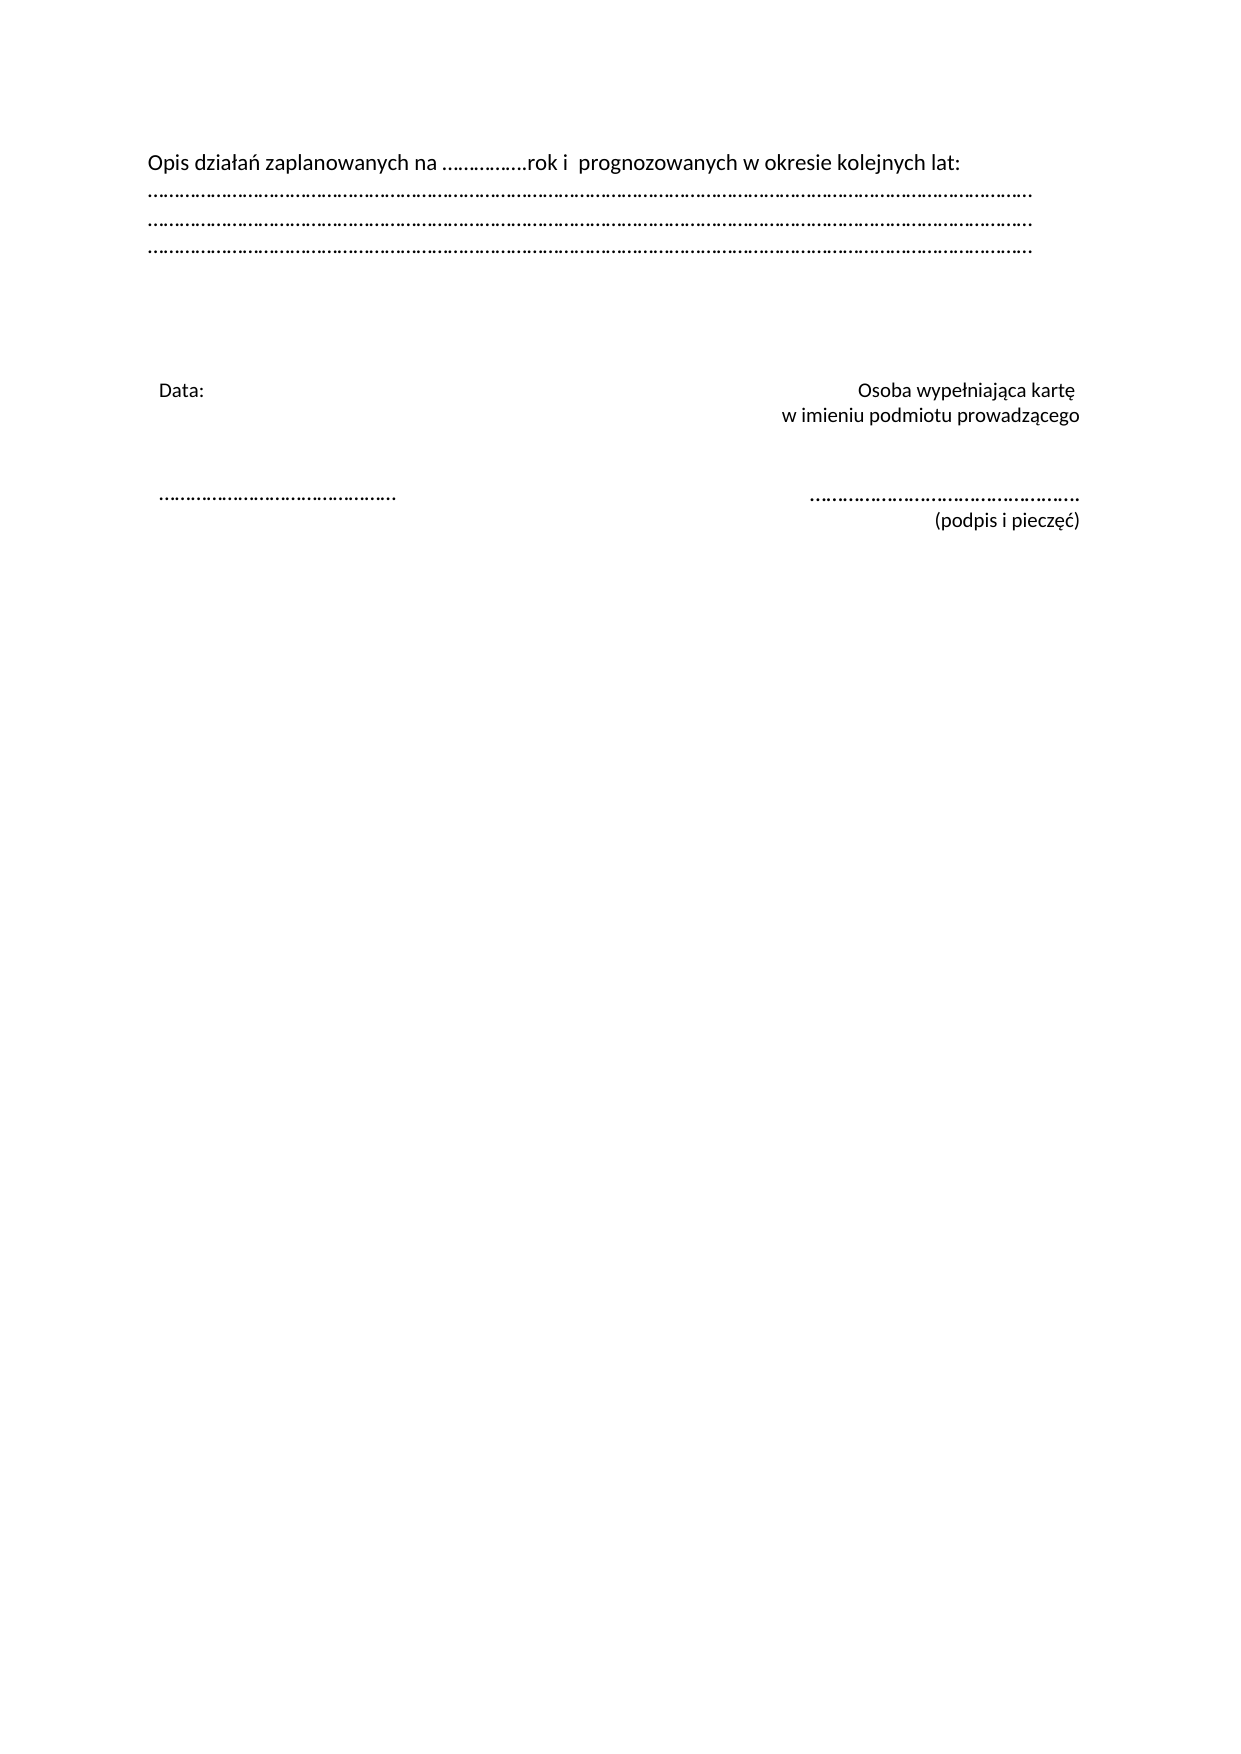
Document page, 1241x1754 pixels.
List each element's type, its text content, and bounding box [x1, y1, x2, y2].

text Opis działań zaplanowanych na …………….rok i prognozowanych w okresie kolejnych lat: …………………………………………………………………………………………………………………………………………………… [148, 148, 1093, 204]
table_header Osoba wypełniająca kartę w imieniu podmiotu prowadzącego …………………………………………. (podpis i pieczęć) [620, 377, 1091, 533]
table_header Data: ……………………………………… [148, 377, 619, 533]
text …………………………………………………………………………………………………………………………………………………… [148, 232, 1093, 260]
text …………………………………………………………………………………………………………………………………………………… [148, 204, 1093, 232]
